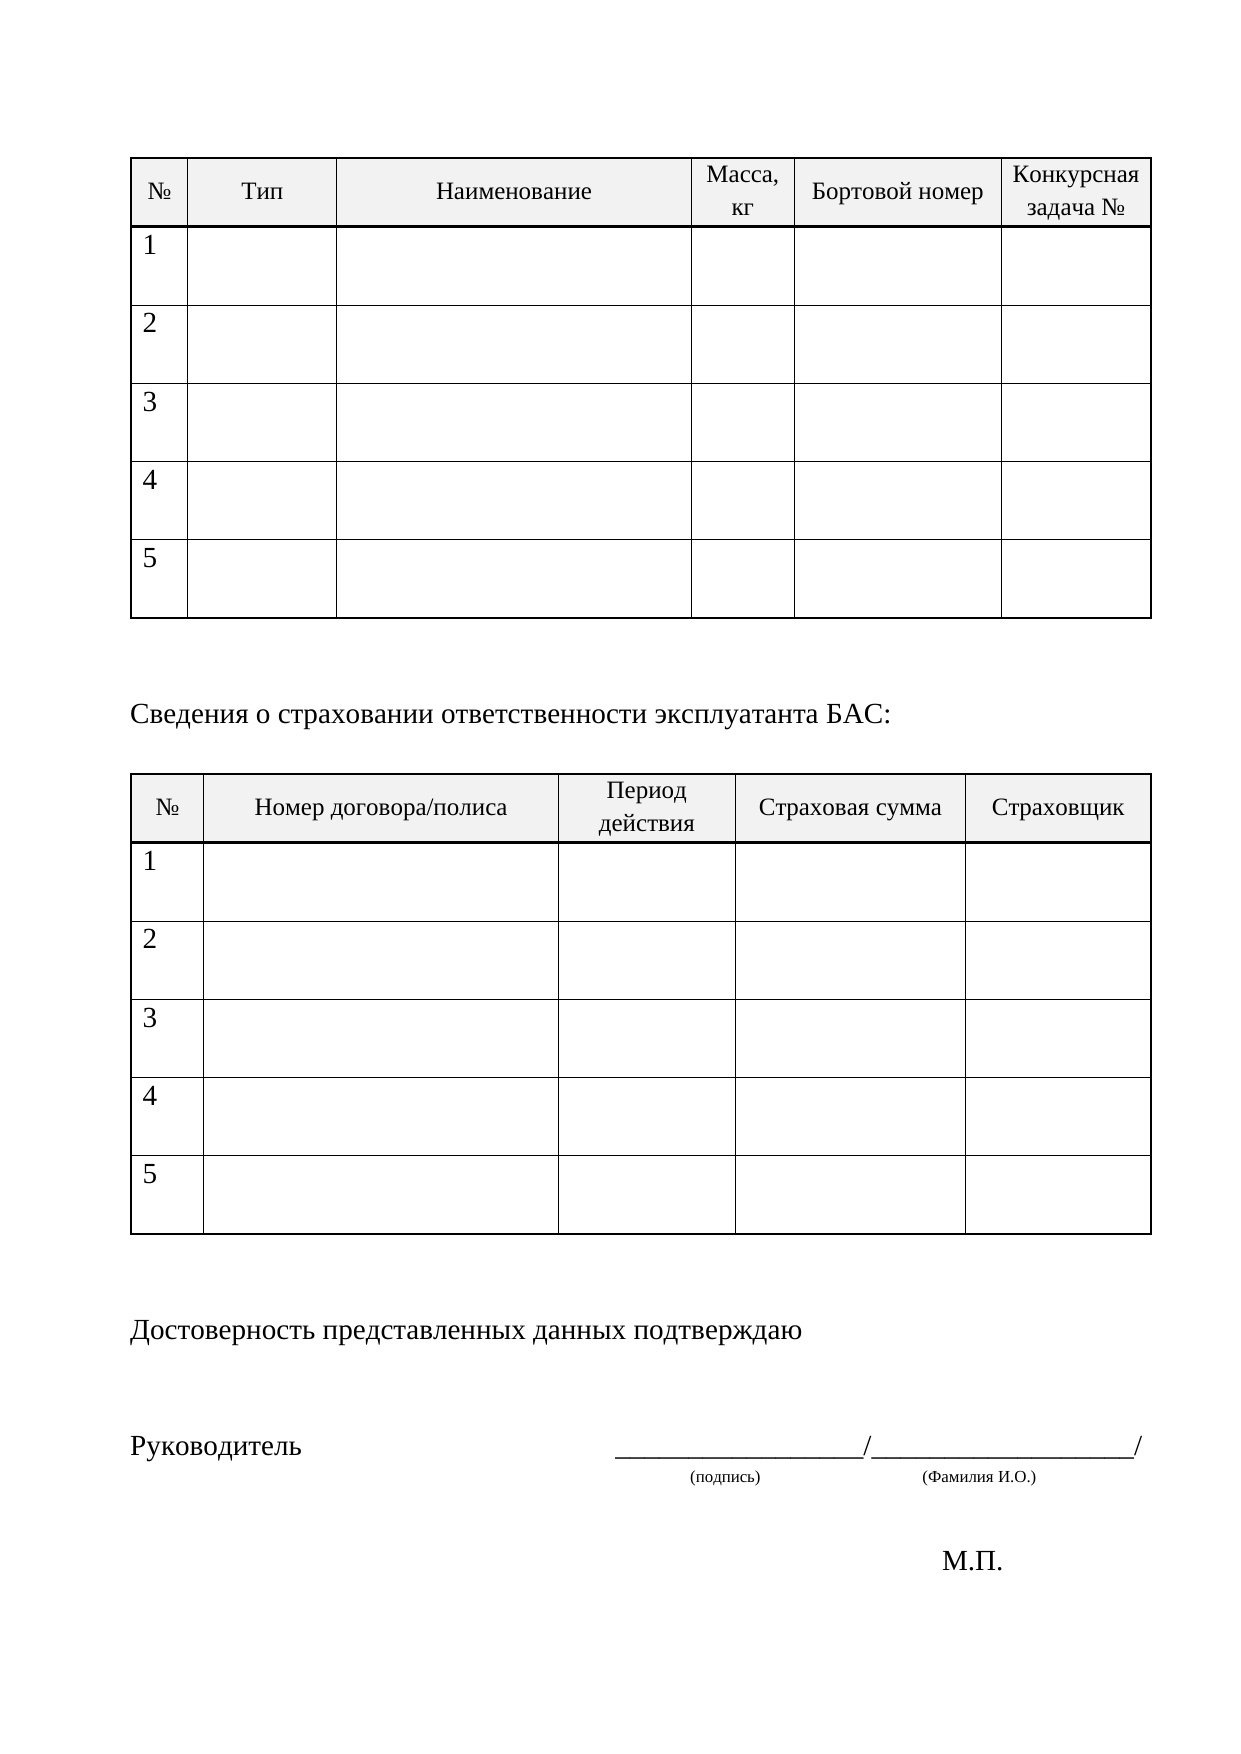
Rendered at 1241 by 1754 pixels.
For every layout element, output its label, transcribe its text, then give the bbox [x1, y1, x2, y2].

table_cell [204, 1000, 558, 1077]
table_cell 5 [132, 1156, 203, 1233]
text М.П. [720, 1543, 1152, 1577]
table_cell [337, 384, 691, 461]
table_cell [188, 228, 336, 304]
table_header Конкурсная задача № [1002, 159, 1150, 225]
table_cell [966, 1000, 1150, 1077]
table_cell [966, 1156, 1150, 1233]
table_cell [559, 922, 735, 999]
table_cell [1002, 540, 1150, 617]
table_cell [692, 462, 794, 539]
table_cell [692, 306, 794, 383]
table_header Тип [188, 159, 336, 225]
table_header Бортовой номер [795, 159, 1001, 225]
table_cell 2 [132, 306, 187, 383]
table_header Наименование [337, 159, 691, 225]
table_cell [736, 922, 965, 999]
table_cell 5 [132, 540, 187, 617]
table_cell [795, 306, 1001, 383]
table_cell 1 [132, 228, 187, 304]
table_cell [692, 228, 794, 304]
table_header Период действия [559, 775, 735, 841]
table_header Номер договора/полиса [204, 775, 558, 841]
table_cell [337, 462, 691, 539]
table_cell [337, 306, 691, 383]
table_cell [966, 922, 1150, 999]
table_cell [1002, 306, 1150, 383]
table_cell [204, 922, 558, 999]
text Руководитель _________________/__________________/ [130, 1428, 1152, 1461]
table_cell [795, 384, 1001, 461]
table_cell 4 [132, 1078, 203, 1155]
table_cell [1002, 462, 1150, 539]
table_cell 3 [132, 1000, 203, 1077]
table_header Масса, кг [692, 159, 794, 225]
table_header Страховая сумма [736, 775, 965, 841]
table_cell [692, 540, 794, 617]
table_cell [188, 384, 336, 461]
table_cell [559, 1156, 735, 1233]
table_cell [204, 844, 558, 921]
table_cell 2 [132, 922, 203, 999]
table_cell [966, 1078, 1150, 1155]
table_cell [337, 540, 691, 617]
table_cell [1002, 228, 1150, 304]
table_header № [132, 159, 187, 225]
table_cell [736, 1078, 965, 1155]
table_cell 1 [132, 844, 203, 921]
table_cell [736, 844, 965, 921]
table_cell [1002, 384, 1150, 461]
table_cell [188, 540, 336, 617]
table_cell [559, 844, 735, 921]
table_cell 3 [132, 384, 187, 461]
table_cell [795, 540, 1001, 617]
table_cell [736, 1000, 965, 1077]
table_cell [559, 1078, 735, 1155]
table_cell [204, 1156, 558, 1233]
table_cell [337, 228, 691, 304]
table_header Страховщик [966, 775, 1150, 841]
table_header № [132, 775, 203, 841]
text (подпись) (Фамилия И.О.) [130, 1466, 1152, 1500]
table_cell [795, 462, 1001, 539]
table_cell 4 [132, 462, 187, 539]
text Достоверность представленных данных подтверждаю [130, 1312, 1152, 1346]
table_cell [188, 306, 336, 383]
table_cell [559, 1000, 735, 1077]
table_cell [692, 384, 794, 461]
table_cell [736, 1156, 965, 1233]
table_cell [204, 1078, 558, 1155]
table_cell [188, 462, 336, 539]
table_cell [966, 844, 1150, 921]
table_cell [795, 228, 1001, 304]
text Сведения о страховании ответственности эксплуатанта БАС: [130, 696, 1152, 730]
